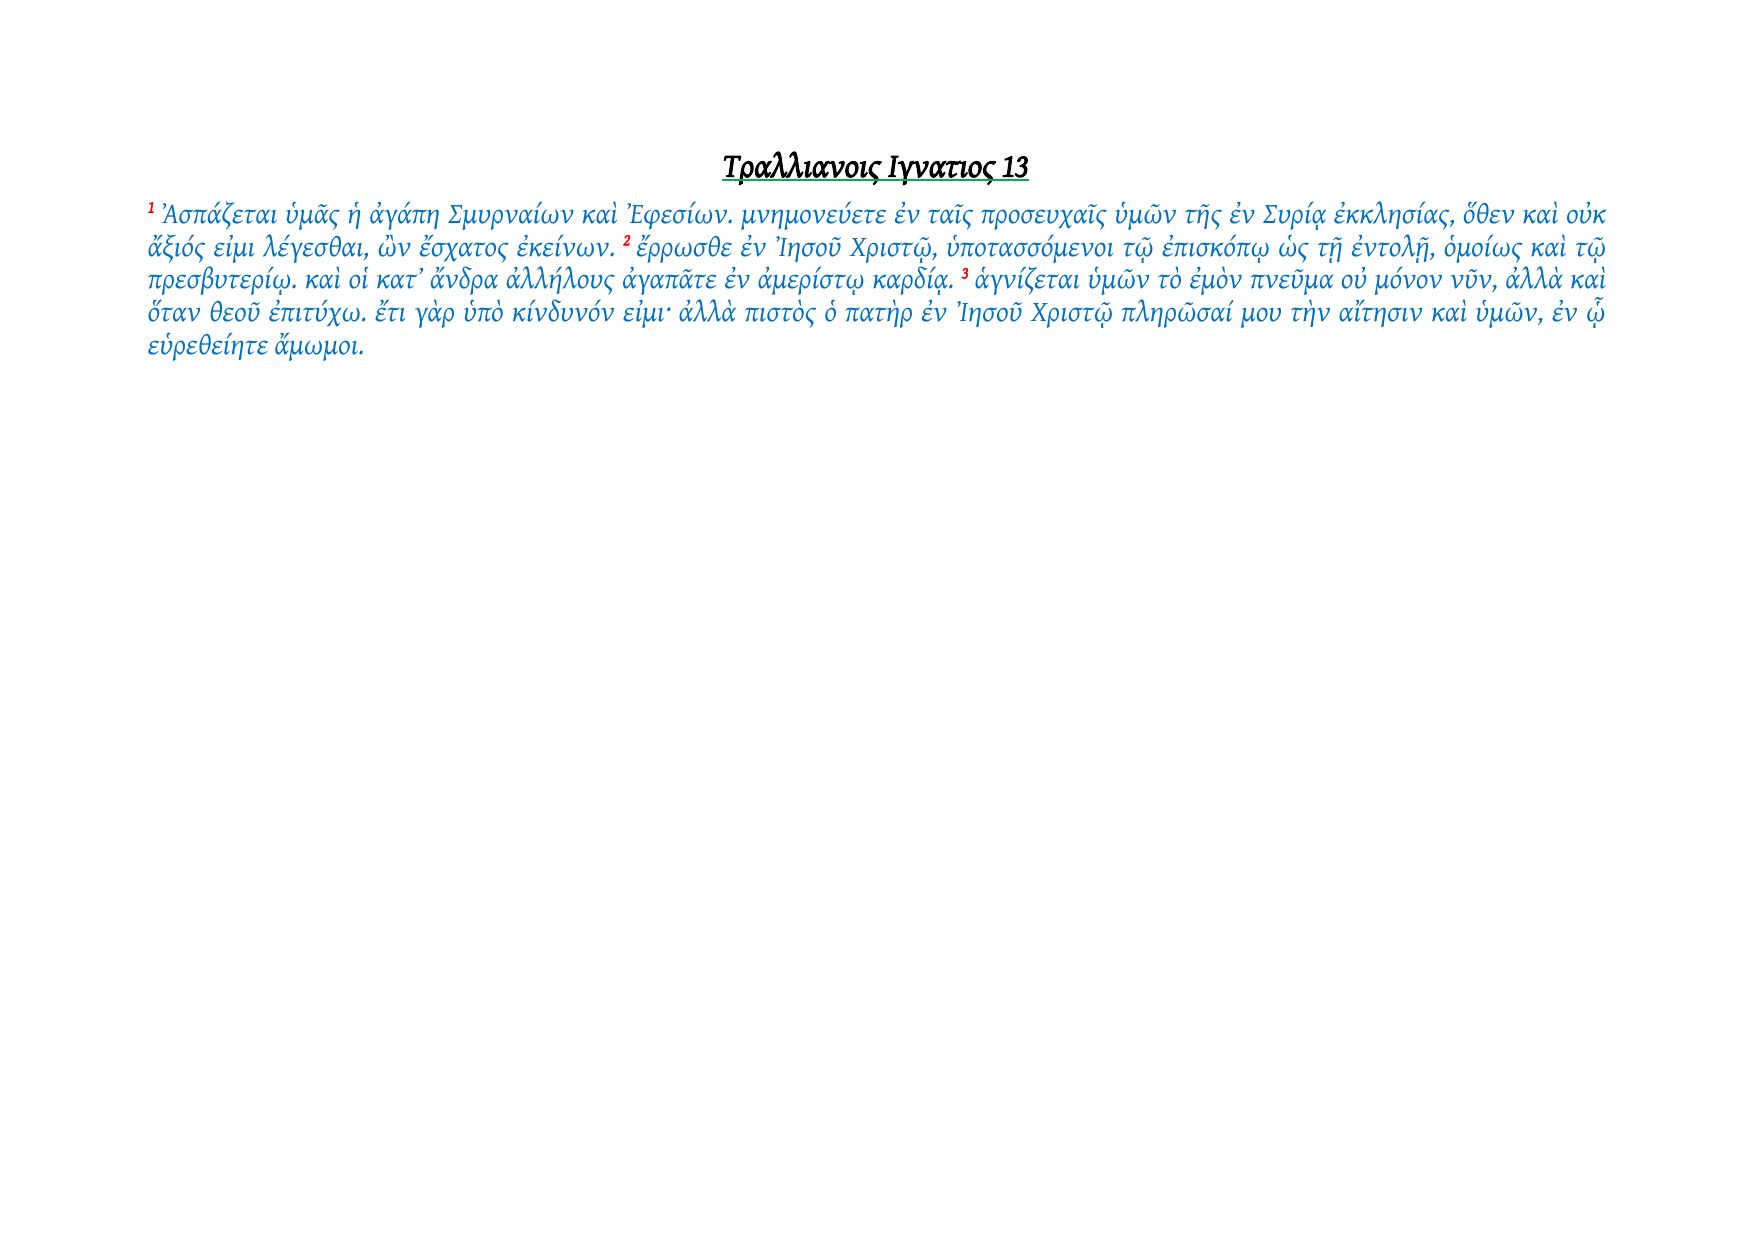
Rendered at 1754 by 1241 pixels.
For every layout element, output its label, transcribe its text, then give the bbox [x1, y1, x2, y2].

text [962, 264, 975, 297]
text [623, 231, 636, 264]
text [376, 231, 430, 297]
text Τραλλιανοις Ιγνατιος 13 [148, 148, 1606, 185]
text 1 Ἀσπάζεται ὑμᾶς ἡ ἀγάπη Σμυρναίων καὶ Ἐφεσίων. μνημονεύετε ἐν ταῖς προσευχαῖς ὑμῶν τῆς ἐν Συρίᾳ ἐκκλησίας, ὅθεν καὶ οὐκ ἄξιός εἰμι λέγεσθαι, ὢν ἔσχατος ἐκείνων. 2 ἔρρωσθε ἐν Ἰησοῦ Χριστῷ, ὑποτασσόμενοι τῷ ἐπισκόπῳ ὡς τῇ ἐντολῇ, ὁμοίως καὶ τῷ πρεσβυτερίῳ. καὶ οἱ κατ’ ἄνδρα ἀλλήλους ἀγαπᾶτε ἐν ἀμερίστῳ καρδίᾳ. 3 ἁγνίζεται ὑμῶν τὸ ἐμὸν πνεῦμα οὐ μόνον νῦν, ἀλλὰ καὶ ὅταν θεοῦ ἐπιτύχω. ἔτι γὰρ ὑπὸ κίνδυνόν εἰμι· ἀλλὰ πιστὸς ὁ πατὴρ ἐν Ἰησοῦ Χριστῷ πληρῶσαί μου τὴν αἴτησιν καὶ ὑμῶν, ἐν ᾧ εὑρεθείητε ἄμωμοι. [148, 297, 1606, 362]
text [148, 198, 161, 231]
